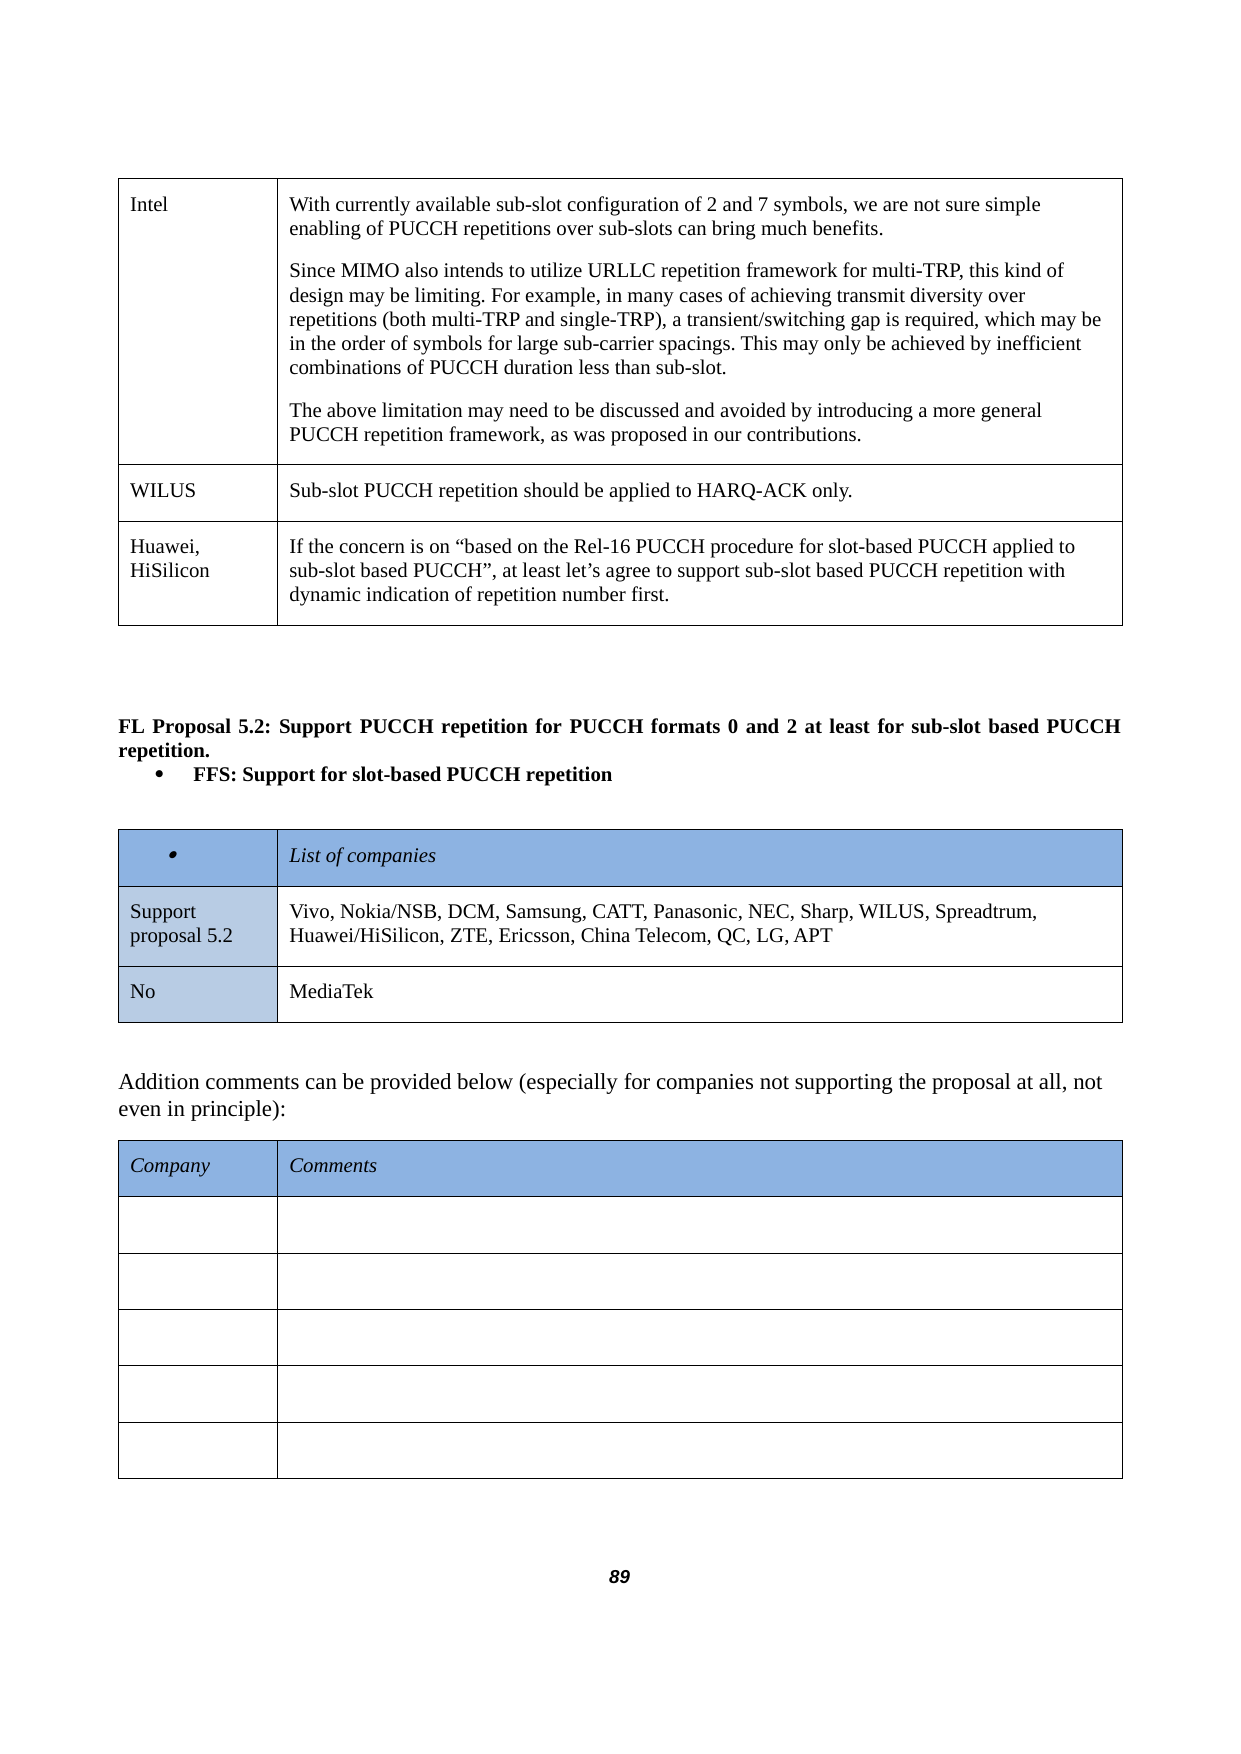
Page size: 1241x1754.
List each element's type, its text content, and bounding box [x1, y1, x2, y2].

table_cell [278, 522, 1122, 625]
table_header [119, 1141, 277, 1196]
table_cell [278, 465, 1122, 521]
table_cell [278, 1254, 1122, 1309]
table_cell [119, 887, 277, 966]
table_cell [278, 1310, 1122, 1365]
text Addition comments can be provided below (especially for companies not supporting the proposal at all, not even in principle): [118, 1068, 1122, 1121]
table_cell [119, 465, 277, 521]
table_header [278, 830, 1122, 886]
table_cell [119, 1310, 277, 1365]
text FL Proposal 5.2: Support PUCCH repetition for PUCCH formats 0 and 2 at least for sub-slot based PUCCH repetition. [118, 714, 1122, 762]
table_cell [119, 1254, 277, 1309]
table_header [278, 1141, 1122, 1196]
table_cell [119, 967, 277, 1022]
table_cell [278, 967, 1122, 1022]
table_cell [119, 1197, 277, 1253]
list FFS: Support for slot-based PUCCH repetition [156, 762, 1122, 786]
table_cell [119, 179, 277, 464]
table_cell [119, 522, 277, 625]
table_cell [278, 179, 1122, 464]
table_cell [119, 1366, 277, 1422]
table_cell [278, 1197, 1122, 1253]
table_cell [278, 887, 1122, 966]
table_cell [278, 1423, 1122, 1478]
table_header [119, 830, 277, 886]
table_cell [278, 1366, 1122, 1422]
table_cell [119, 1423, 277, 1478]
